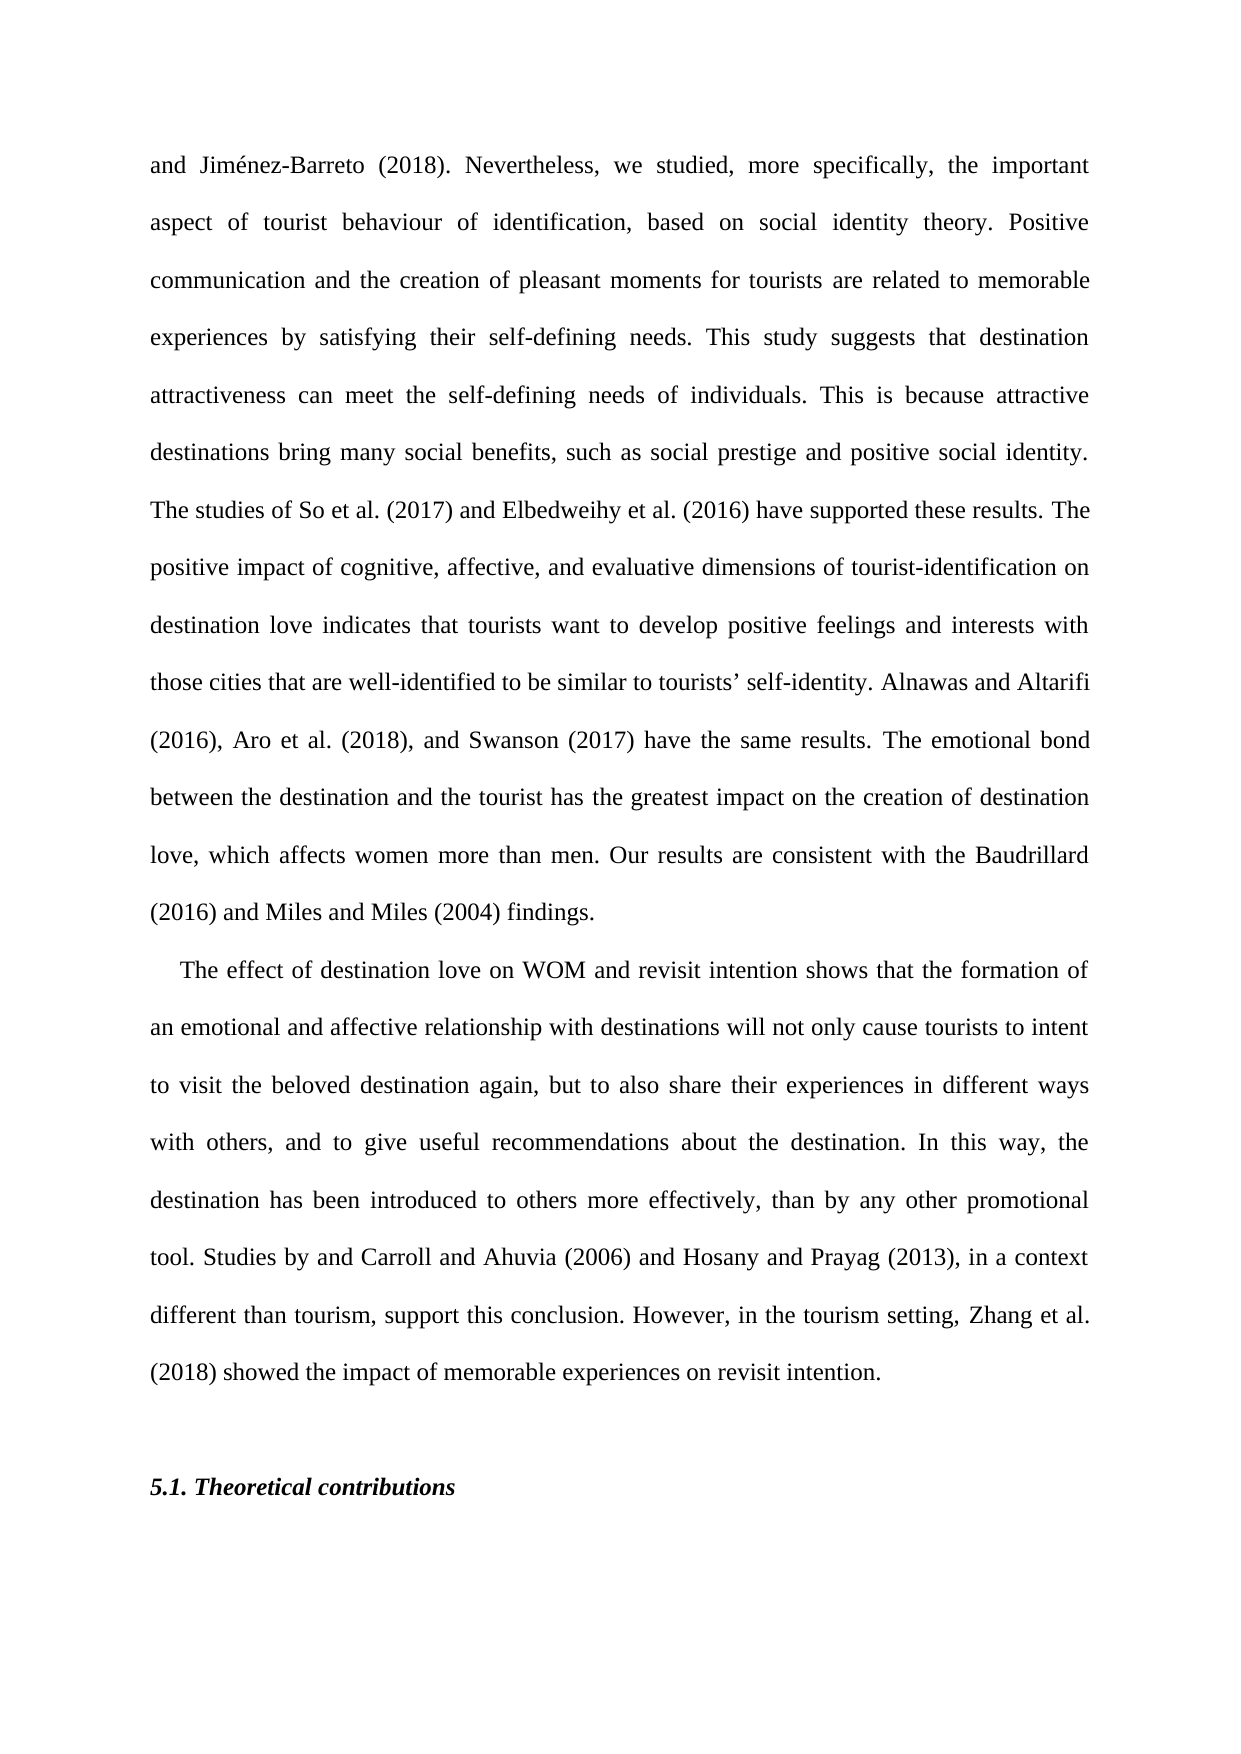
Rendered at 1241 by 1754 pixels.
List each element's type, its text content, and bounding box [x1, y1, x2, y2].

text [150, 150, 1090, 926]
text 5.1. Theoretical contributions [150, 1472, 1090, 1501]
text The effect of destination love on WOM and revisit intention shows that the formation of an emotional and affective relationship with destinations will not only cause tourists to intent to visit the beloved destination again, but to also share their experiences in different ways with others, and to give useful recommendations about the destination. In this way, the destination has been introduced to others more effectively, than by any other promotional tool. Studies by and Carroll and Ahuvia (2006) and Hosany and Prayag (2013), in a context different than tourism, support this conclusion. However, in the tourism setting, Zhang et al. (2018) showed the impact of memorable experiences on revisit intention. [150, 955, 1090, 1386]
